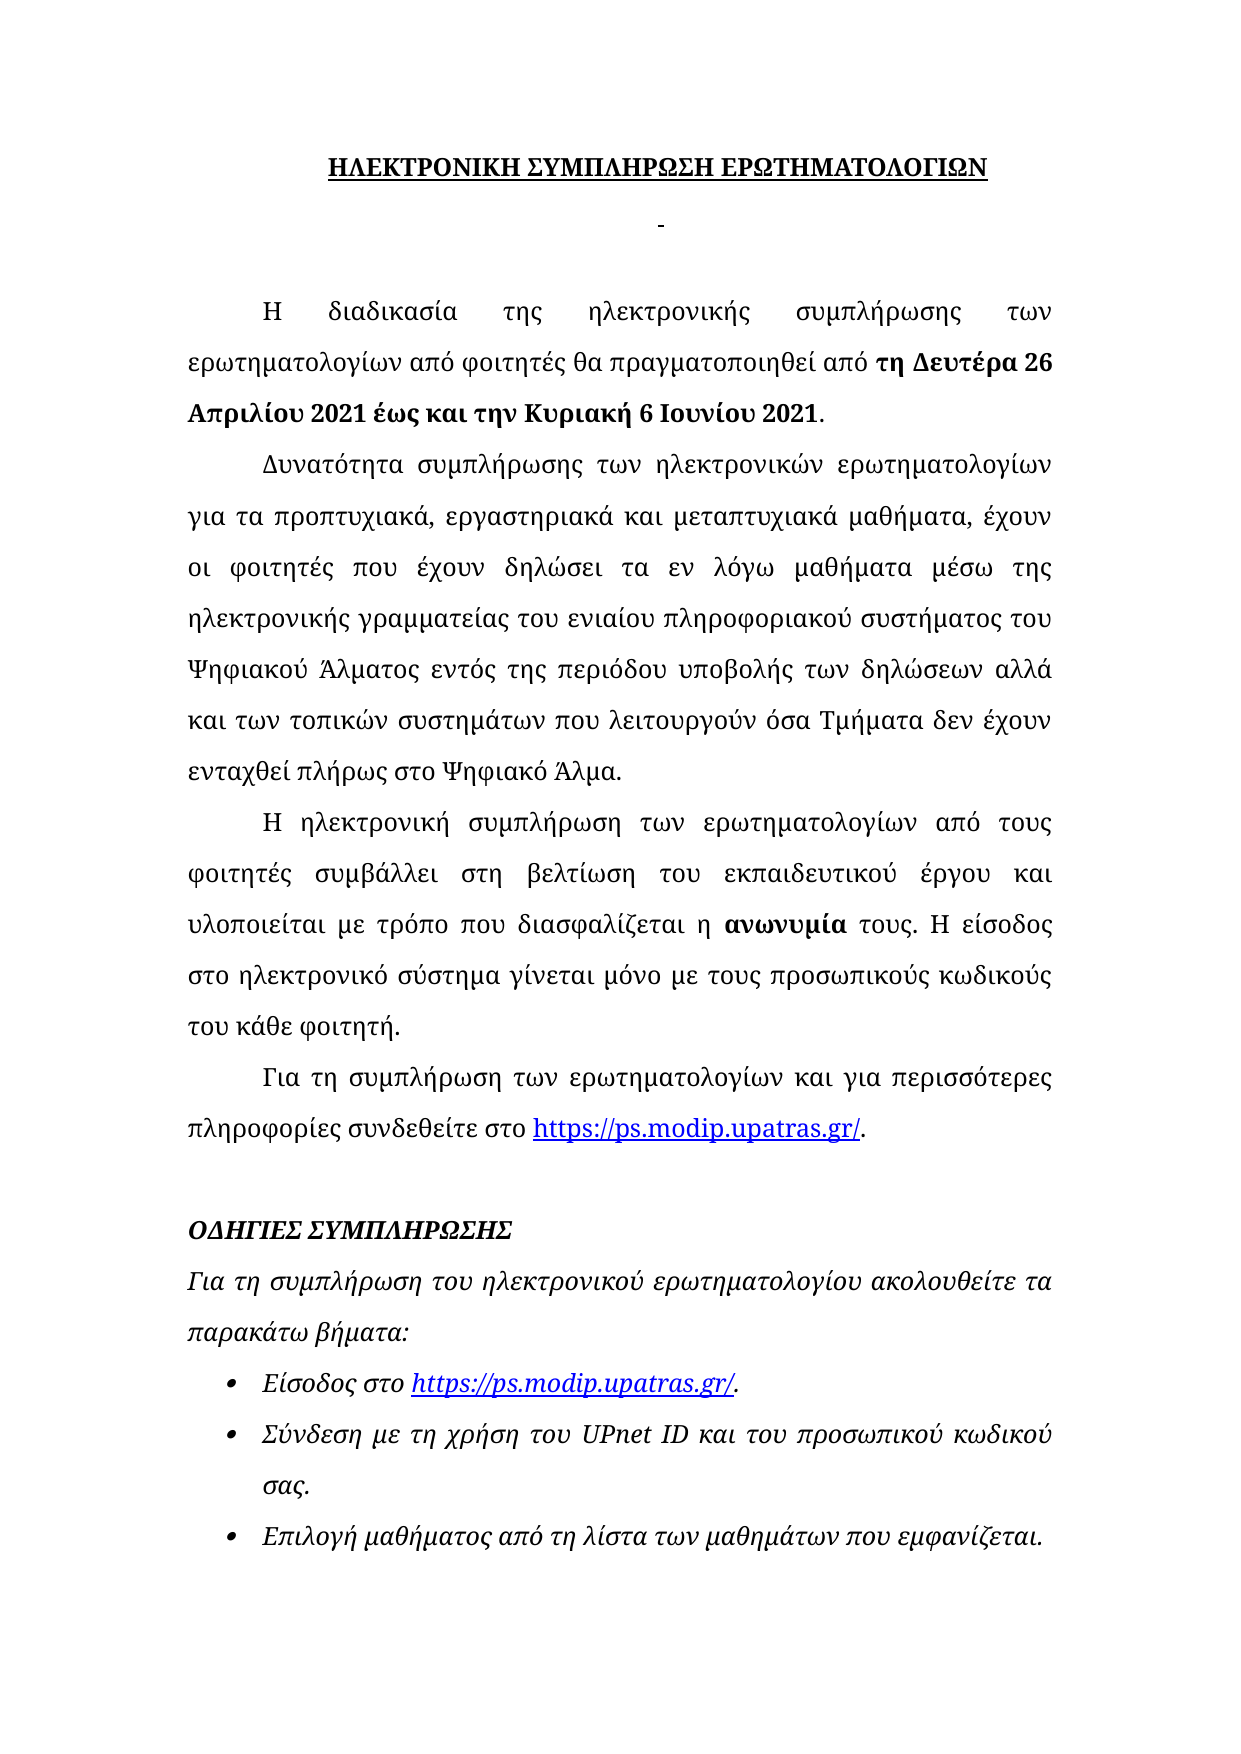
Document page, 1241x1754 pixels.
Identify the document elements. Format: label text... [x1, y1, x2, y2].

text ΗΛΕΚΤΡΟΝΙΚΗ ΣΥΜΠΛΗΡΩΣΗ ΕΡΩΤΗΜΑΤΟΛΟΓΙΩΝ [187, 150, 1053, 184]
list Είσοδος στο https://ps.modip.upatras.gr/. [225, 1366, 1053, 1400]
list Επιλογή μαθήματος από τη λίστα των μαθημάτων που εμφανίζεται. [225, 1519, 1053, 1553]
text Η διαδικασία της ηλεκτρονικής συμπλήρωσης των ερωτηματολογίων από φοιτητές θα πραγματοποιηθεί από τη Δευτέρα 26 Απριλίου 2021 έως και την Κυριακή 6 Ιουνίου 2021. [187, 294, 1053, 430]
list Σύνδεση με τη χρήση του UPnet ID και του προσωπικού κωδικού σας. [225, 1417, 1053, 1502]
text Για τη συμπλήρωση των ερωτηματολογίων και για περισσότερες πληροφορίες συνδεθείτε στο https://ps.modip.upatras.gr/. [187, 1060, 1053, 1145]
text ΟΔΗΓΙΕΣ ΣΥΜΠΛΗΡΩΣΗΣ [187, 1213, 1053, 1247]
text Για τη συμπλήρωση του ηλεκτρονικού ερωτηματολογίου ακολουθείτε τα παρακάτω βήματα: [187, 1264, 1053, 1349]
text Η ηλεκτρονική συμπλήρωση των ερωτηματολογίων από τους φοιτητές συμβάλλει στη βελτίωση του εκπαιδευτικού έργου και υλοποιείται με τρόπο που διασφαλίζεται η ανωνυμία τους. Η είσοδος στο ηλεκτρονικό σύστημα γίνεται μόνο με τους προσωπικούς κωδικούς του κάθε φοιτητή. [187, 804, 1053, 1043]
text Δυνατότητα συμπλήρωσης των ηλεκτρονικών ερωτηματολογίων για τα προπτυχιακά, εργαστηριακά και μεταπτυχιακά μαθήματα, έχουν οι φοιτητές που έχουν δηλώσει τα εν λόγω μαθήματα μέσω της ηλεκτρονικής γραμματείας του ενιαίου πληροφοριακού συστήματος του Ψηφιακού Άλματος εντός της περιόδου υποβολής των δηλώσεων αλλά και των τοπικών συστημάτων που λειτουργούν όσα Τμήματα δεν έχουν ενταχθεί πλήρως στο Ψηφιακό Άλμα. [187, 447, 1053, 787]
